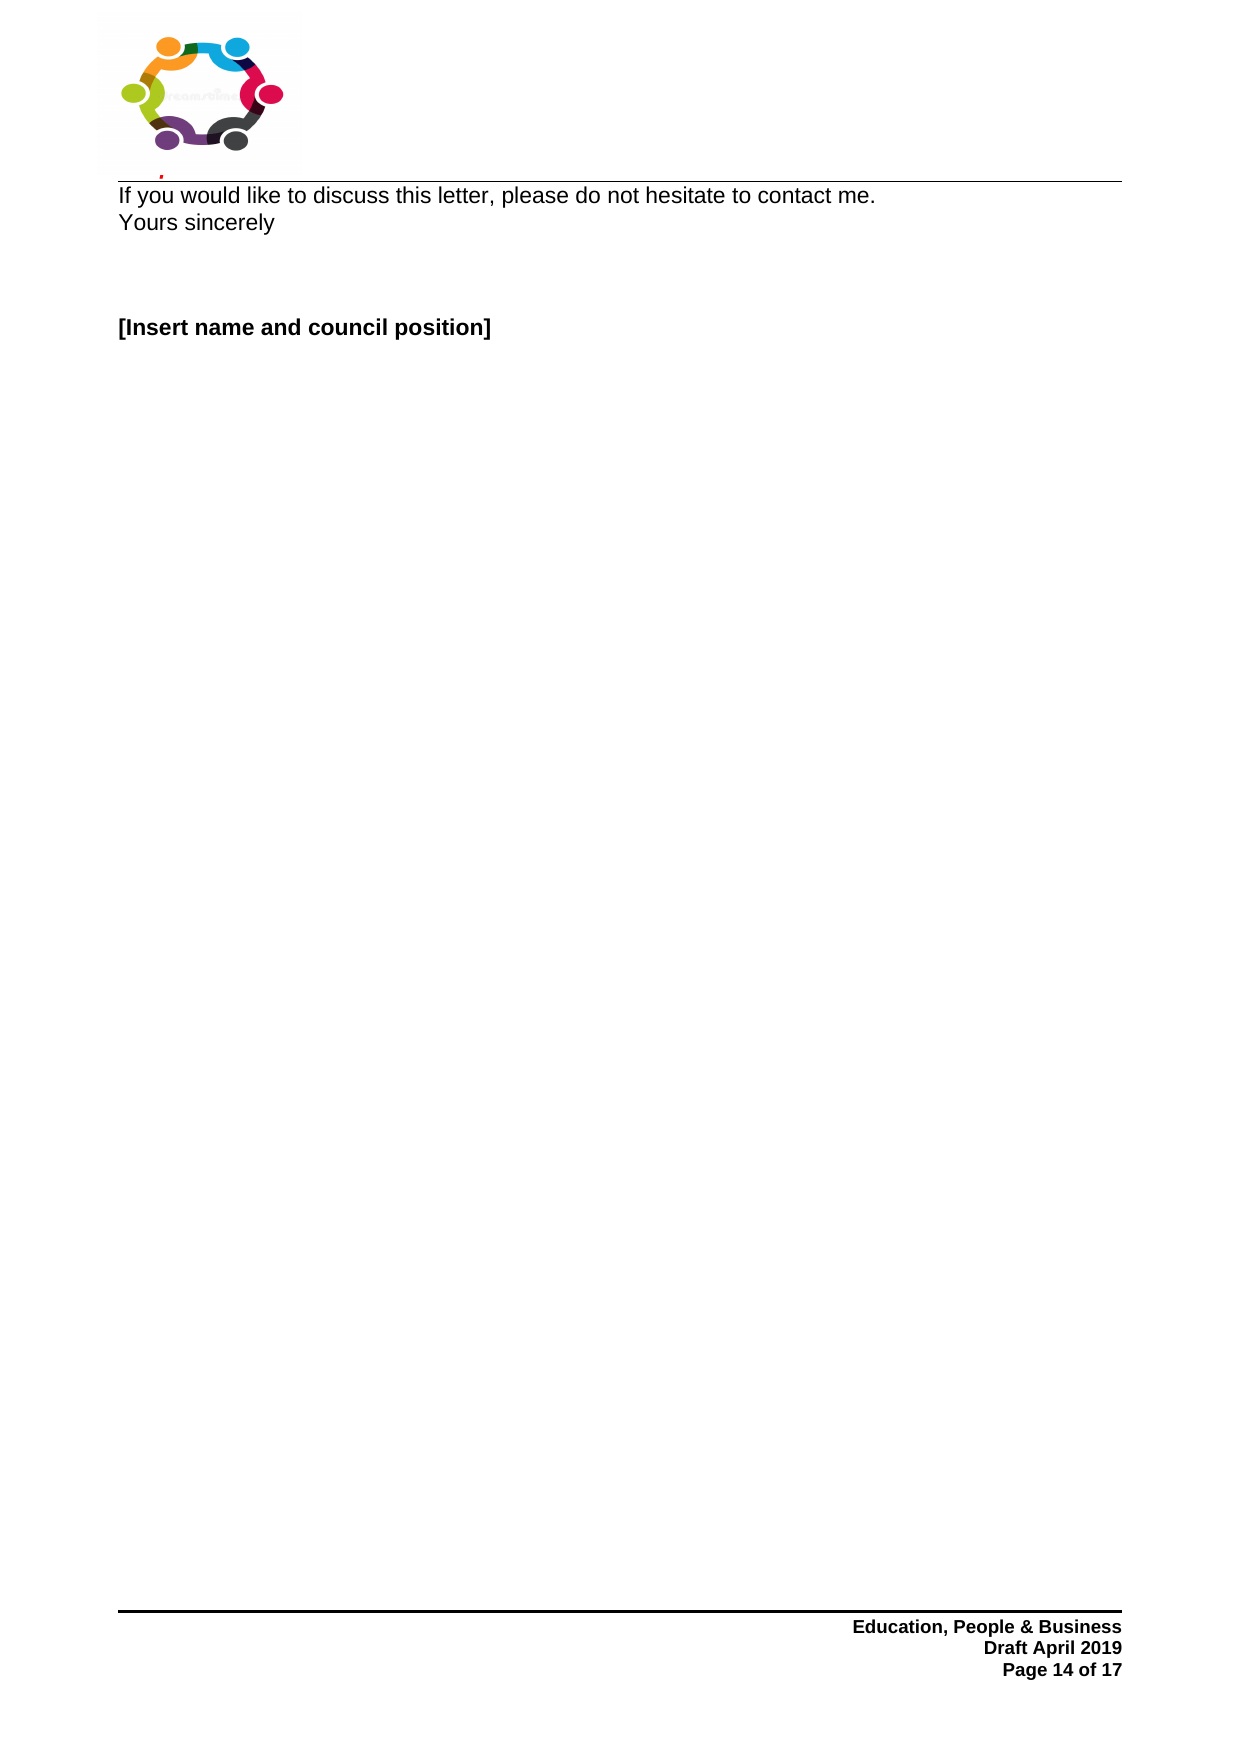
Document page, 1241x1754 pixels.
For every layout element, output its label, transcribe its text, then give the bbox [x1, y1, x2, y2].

text Yours sincerely [118, 209, 1122, 235]
picture [95, 11, 303, 174]
text [Insert name and council position] [118, 314, 1122, 341]
text If you would like to discuss this letter, please do not hesitate to contact me. [118, 182, 1122, 209]
